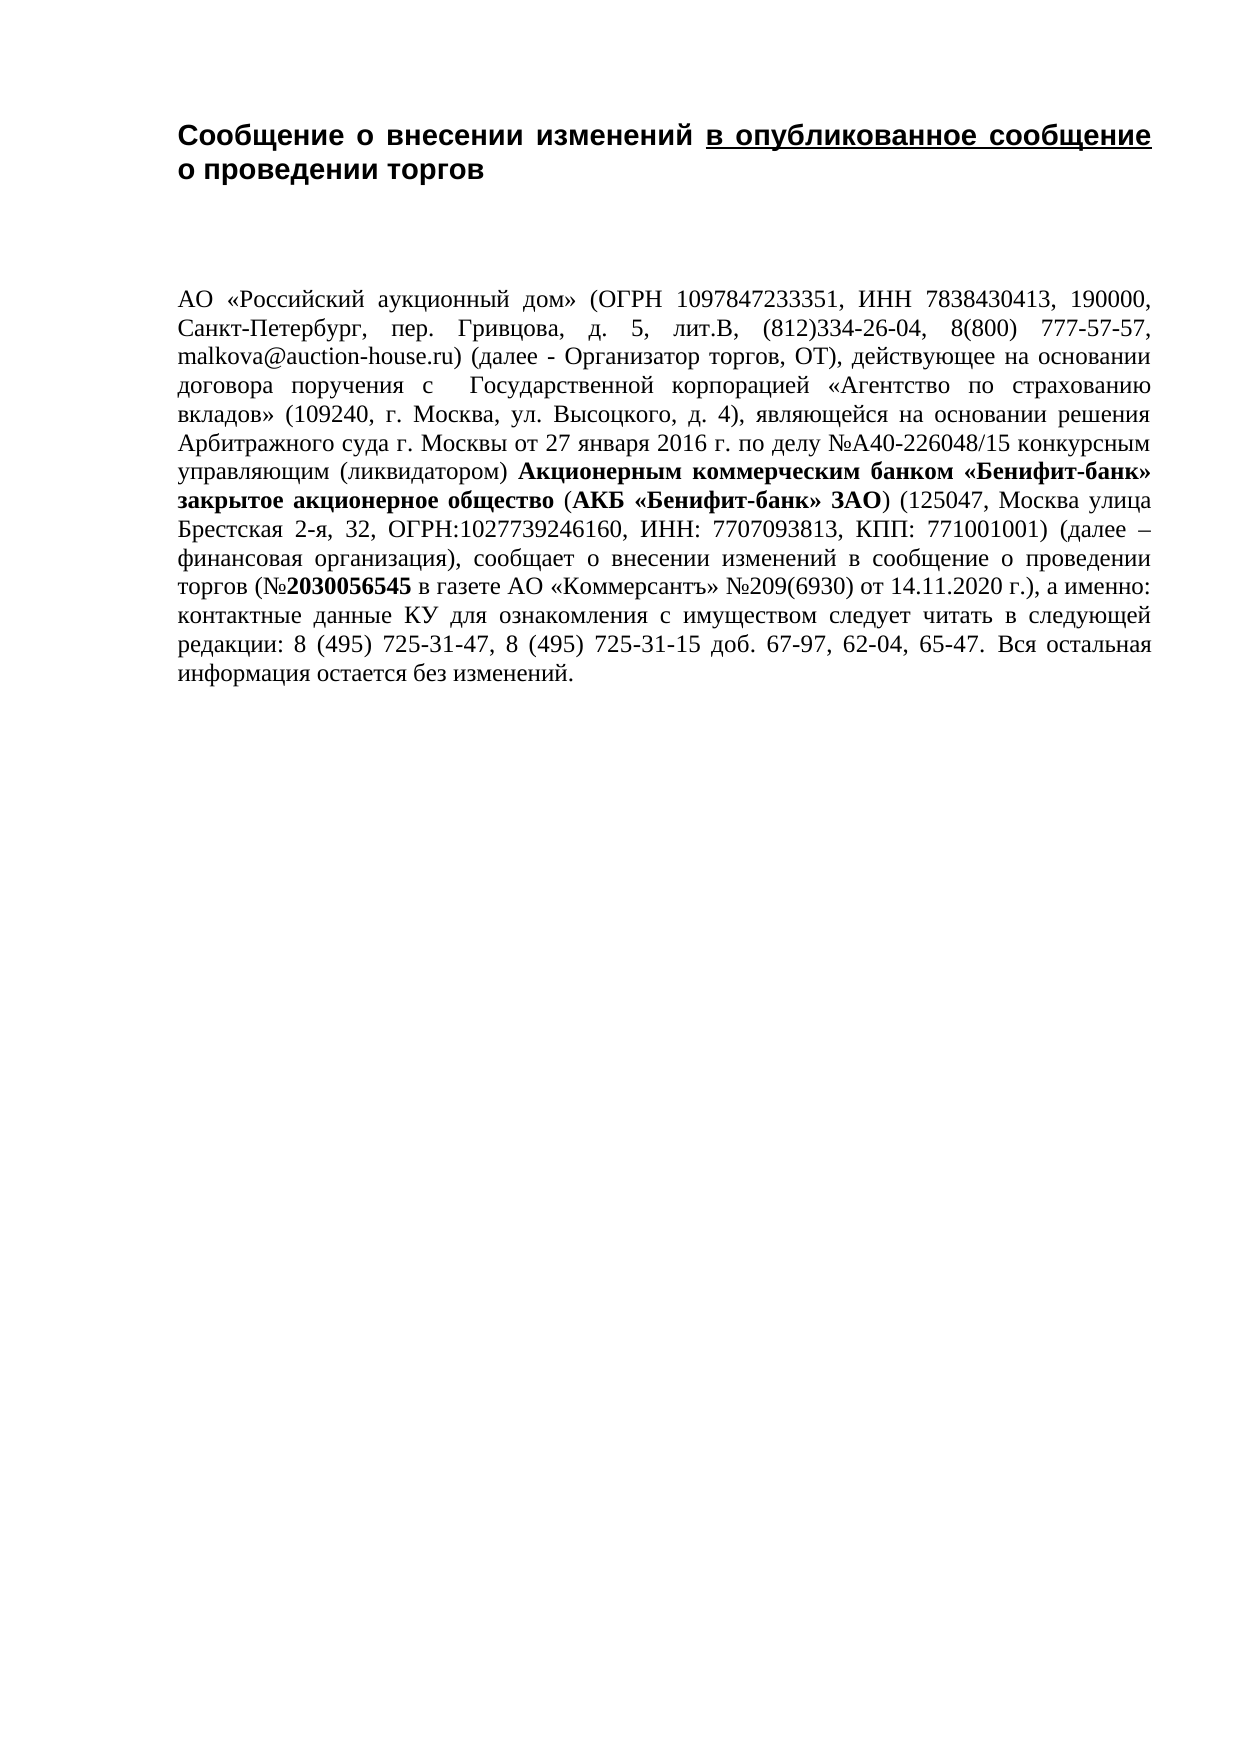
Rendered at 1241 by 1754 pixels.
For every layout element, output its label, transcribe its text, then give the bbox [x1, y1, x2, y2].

text Сообщение о внесении изменений в опубликованное сообщение о проведении торгов [177, 118, 1152, 185]
text АО «Российский аукционный дом» (ОГРН 1097847233351, ИНН 7838430413, 190000, Санкт-Петербург, пер. Гривцова, д. 5, лит.В, (812)334-26-04, 8(800) 777-57-57, malkova@auction-house.ru) (далее - Организатор торгов, ОТ), действующее на основании договора поручения с Государственной корпорацией «Агентство по страхованию вкладов» (109240, г. Москва, ул. Высоцкого, д. 4), являющейся на основании решения Арбитражного суда г. Москвы от 27 января 2016 г. по делу №А40-226048/15 конкурсным управляющим (ликвидатором) Акционерным коммерческим банком «Бенифит-банк» закрытое акционерное общество (АКБ «Бенифит-банк» ЗАО) (125047, Москва улица Брестская 2-я, 32, ОГРН:1027739246160, ИНН: 7707093813, КПП: 771001001) (далее – финансовая организация), сообщает о внесении изменений в сообщение о проведении торгов (№2030056545 в газете АО «Коммерсантъ» №209(6930) от 14.11.2020 г.), а именно: контактные данные КУ для ознакомления с имуществом следует читать в следующей редакции: 8 (495) 725-31-47, 8 (495) 725-31-15 доб. 67-97, 62-04, 65-47. Вся остальная информация остается без изменений. [177, 284, 1152, 686]
